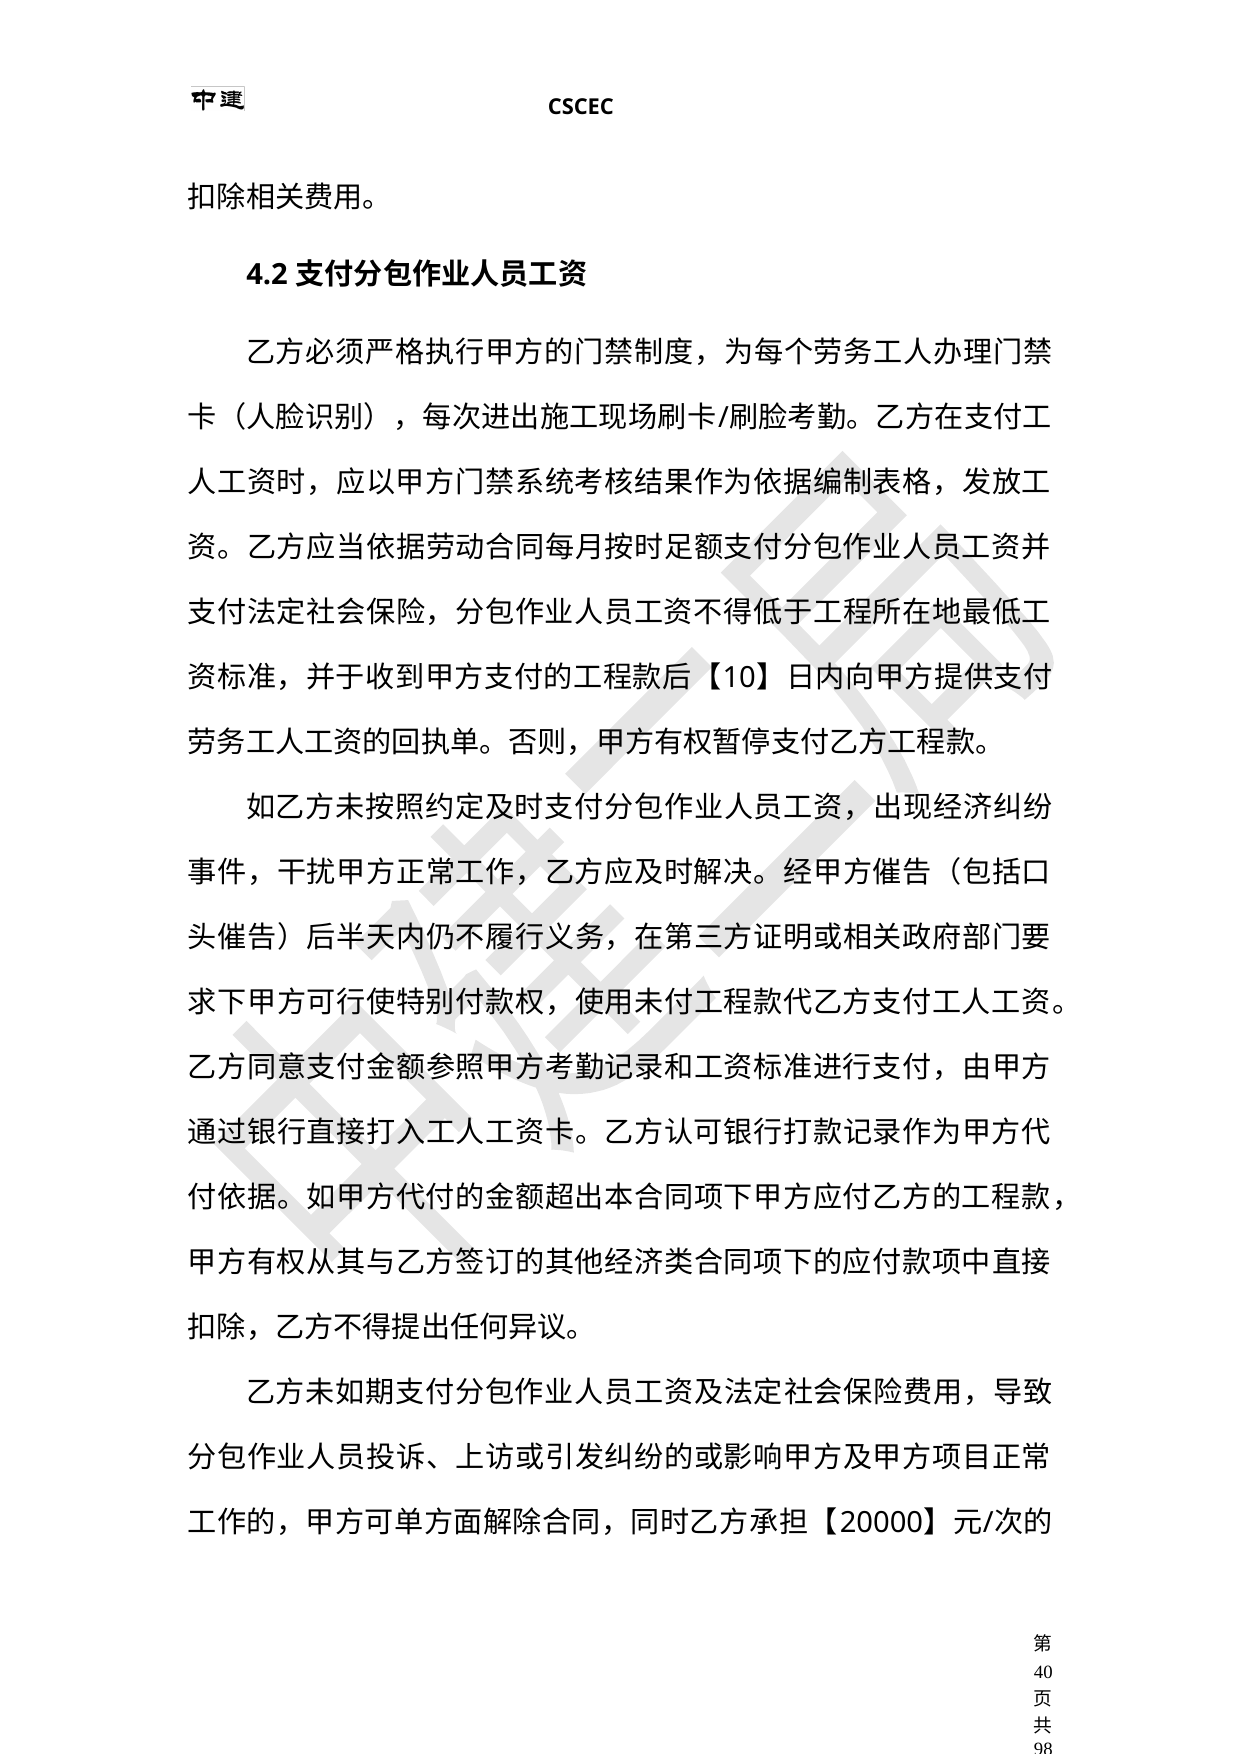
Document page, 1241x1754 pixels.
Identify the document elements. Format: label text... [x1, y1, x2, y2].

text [187, 162, 1053, 227]
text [187, 1357, 1053, 1552]
text 如乙方未按照约定及时支付分包作业人员工资，出现经济纠纷事件，干扰甲方正常工作，乙方应及时解决。经甲方催告（包括口头催告）后半天内仍不履行义务，在第三方证明或相关政府部门要求下甲方可行使特别付款权，使用未付工程款代乙方支付工人工资。乙方同意支付金额参照甲方考勤记录和工资标准进行支付，由甲方通过银行直接打入工人工资卡。乙方认可银行打款记录作为甲方代付依据。如甲方代付的金额超出本合同项下甲方应付乙方的工程款，甲方有权从其与乙方签订的其他经济类合同项下的应付款项中直接扣除，乙方不得提出任何异议。 [187, 772, 1053, 1357]
picture [188, 86, 251, 111]
text 乙方必须严格执行甲方的门禁制度，为每个劳务工人办理门禁卡（人脸识别），每次进出施工现场刷卡/刷脸考勤。乙方在支付工人工资时，应以甲方门禁系统考核结果作为依据编制表格，发放工资。乙方应当依据劳动合同每月按时足额支付分包作业人员工资并支付法定社会保险，分包作业人员工资不得低于工程所在地最低工资标准，并于收到甲方支付的工程款后【10】日内向甲方提供支付劳务工人工资的回执单。否则，甲方有权暂停支付乙方工程款。 [187, 317, 1053, 772]
text 4.2 支付分包作业人员工资 [187, 239, 1053, 304]
